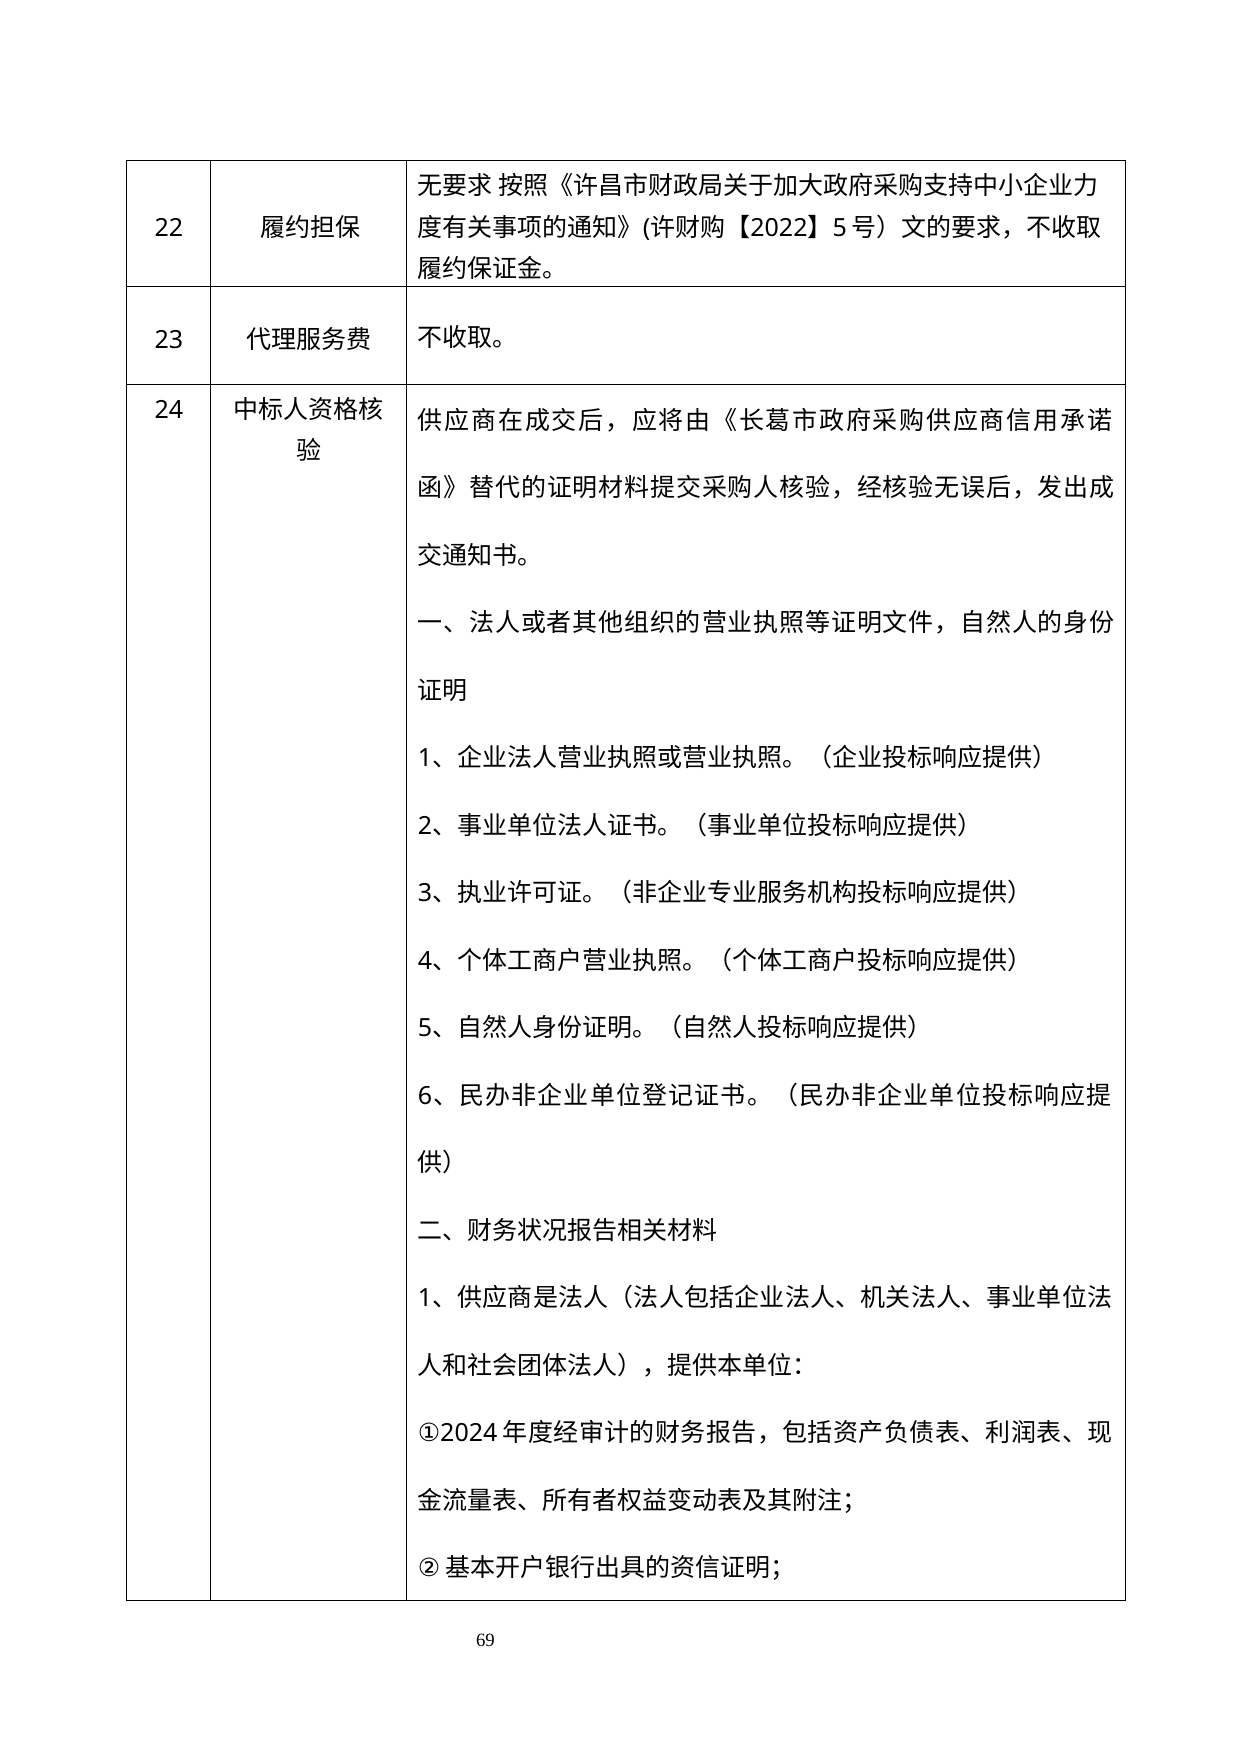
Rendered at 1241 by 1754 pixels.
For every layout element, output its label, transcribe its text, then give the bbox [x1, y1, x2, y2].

table_cell 24 [127, 385, 210, 1600]
table_cell 不收取。 [407, 287, 1125, 384]
table_cell 无要求 按照《许昌市财政局关于加大政府采购支持中小企业力度有关事项的通知》(许财购【2022】5号）文的要求，不收取履约保证金。 [407, 161, 1125, 286]
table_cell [407, 385, 1125, 1600]
table_cell 22 [127, 161, 210, 286]
table_cell 履约担保 [211, 161, 406, 286]
table_cell 中标人资格核验 [211, 385, 406, 1600]
table_cell 代理服务费 [211, 287, 406, 384]
table_cell 23 [127, 287, 210, 384]
